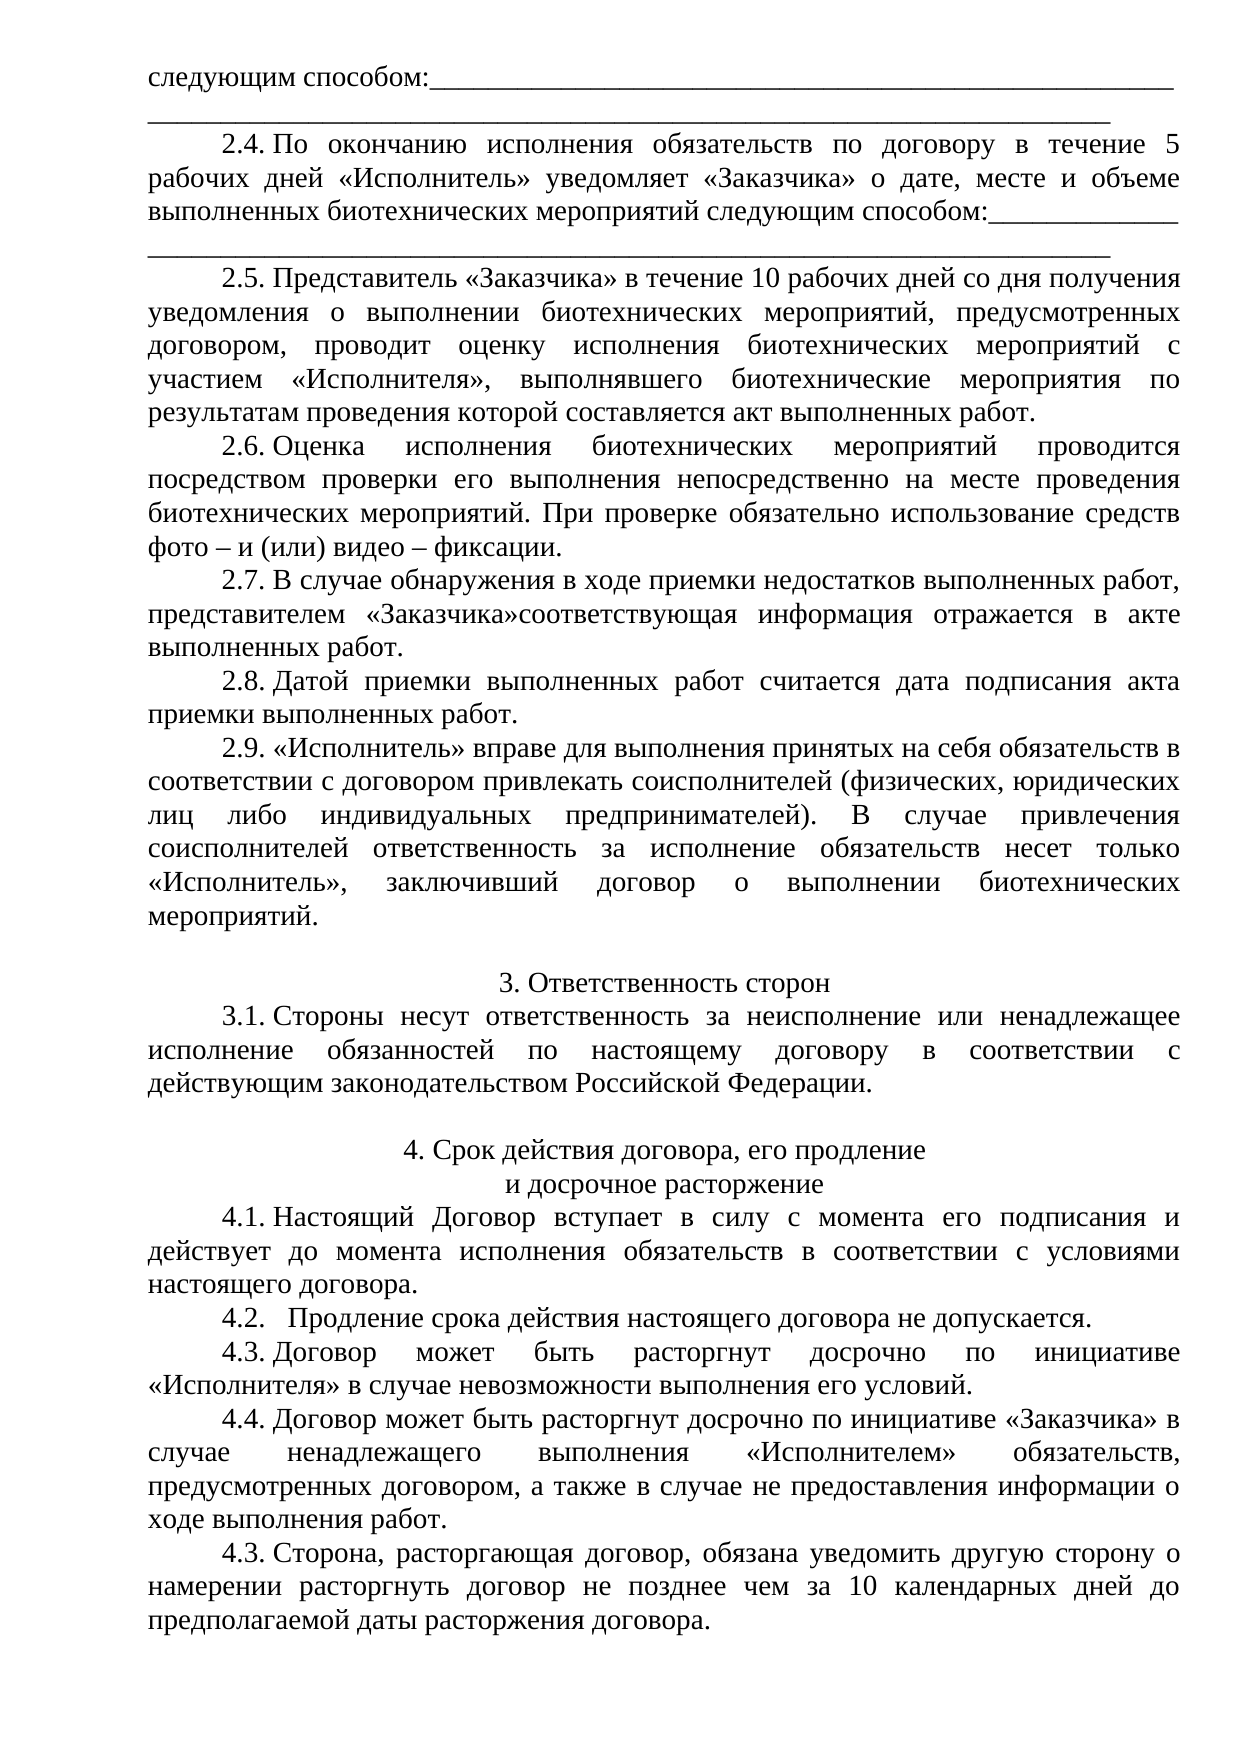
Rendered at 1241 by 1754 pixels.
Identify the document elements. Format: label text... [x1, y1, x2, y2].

text 2.8. Датой приемки выполненных работ считается дата подписания акта приемки выполненных работ. [148, 663, 1181, 730]
text и досрочное расторжение [148, 1166, 1181, 1199]
text 2.6. Оценка исполнения биотехнических мероприятий проводится посредством проверки его выполнения непосредственно на месте проведения биотехнических мероприятий. При проверке обязательно использование средств фото – и (или) видео – фиксации. [148, 428, 1181, 562]
text __________________________________________________________________ [148, 227, 1181, 260]
text 2.9. «Исполнитель» вправе для выполнения принятых на себя обязательств в соответствии с договором привлекать соисполнителей (физических, юридических лиц либо индивидуальных предпринимателей). В случае привлечения соисполнителей ответственность за исполнение обязательств несет только «Исполнитель», заключивший договор о выполнении биотехнических мероприятий. [148, 730, 1181, 931]
text 4.3. Сторона, расторгающая договор, обязана уведомить другую сторону о намерении расторгнуть договор не позднее чем за 10 календарных дней до предполагаемой даты расторжения договора. [148, 1535, 1181, 1636]
text 2.7. В случае обнаружения в ходе приемки недостатков выполненных работ, представителем «Заказчика»соответствующая информация отражается в акте выполненных работ. [148, 562, 1181, 663]
text 3.1. Стороны несут ответственность за неисполнение или ненадлежащее исполнение обязанностей по настоящему договору в соответствии с действующим законодательством Российской Федерации. [148, 998, 1181, 1099]
text 2.4. По окончанию исполнения обязательств по договору в течение 5 рабочих дней «Исполнитель» уведомляет «Заказчика» о дате, месте и объеме выполненных биотехнических мероприятий следующим способом:_____________ [148, 126, 1181, 227]
text 4.4. Договор может быть расторгнут досрочно по инициативе «Заказчика» в случае ненадлежащего выполнения «Исполнителем» обязательств, предусмотренных договором, а также в случае не предоставления информации о ходе выполнения работ. [148, 1401, 1181, 1535]
text 3. Ответственность сторон [148, 965, 1181, 998]
text 4.3. Договор может быть расторгнут досрочно по инициативе «Исполнителя» в случае невозможности выполнения его условий. [148, 1334, 1181, 1401]
text __________________________________________________________________ [148, 93, 1181, 126]
text 4. Срок действия договора, его продление [148, 1132, 1181, 1166]
text 2.5. Представитель «Заказчика» в течение 10 рабочих дней со дня получения уведомления о выполнении биотехнических мероприятий, предусмотренных договором, проводит оценку исполнения биотехнических мероприятий с участием «Исполнителя», выполнявшего биотехнические мероприятия по результатам проведения которой составляется акт выполненных работ. [148, 260, 1181, 428]
text 4.2. Продление срока действия настоящего договора не допускается. [148, 1300, 1181, 1334]
text 4.1. Настоящий Договор вступает в силу с момента его подписания и действует до момента исполнения обязательств в соответствии с условиями настоящего договора. [148, 1199, 1181, 1300]
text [148, 59, 1181, 93]
